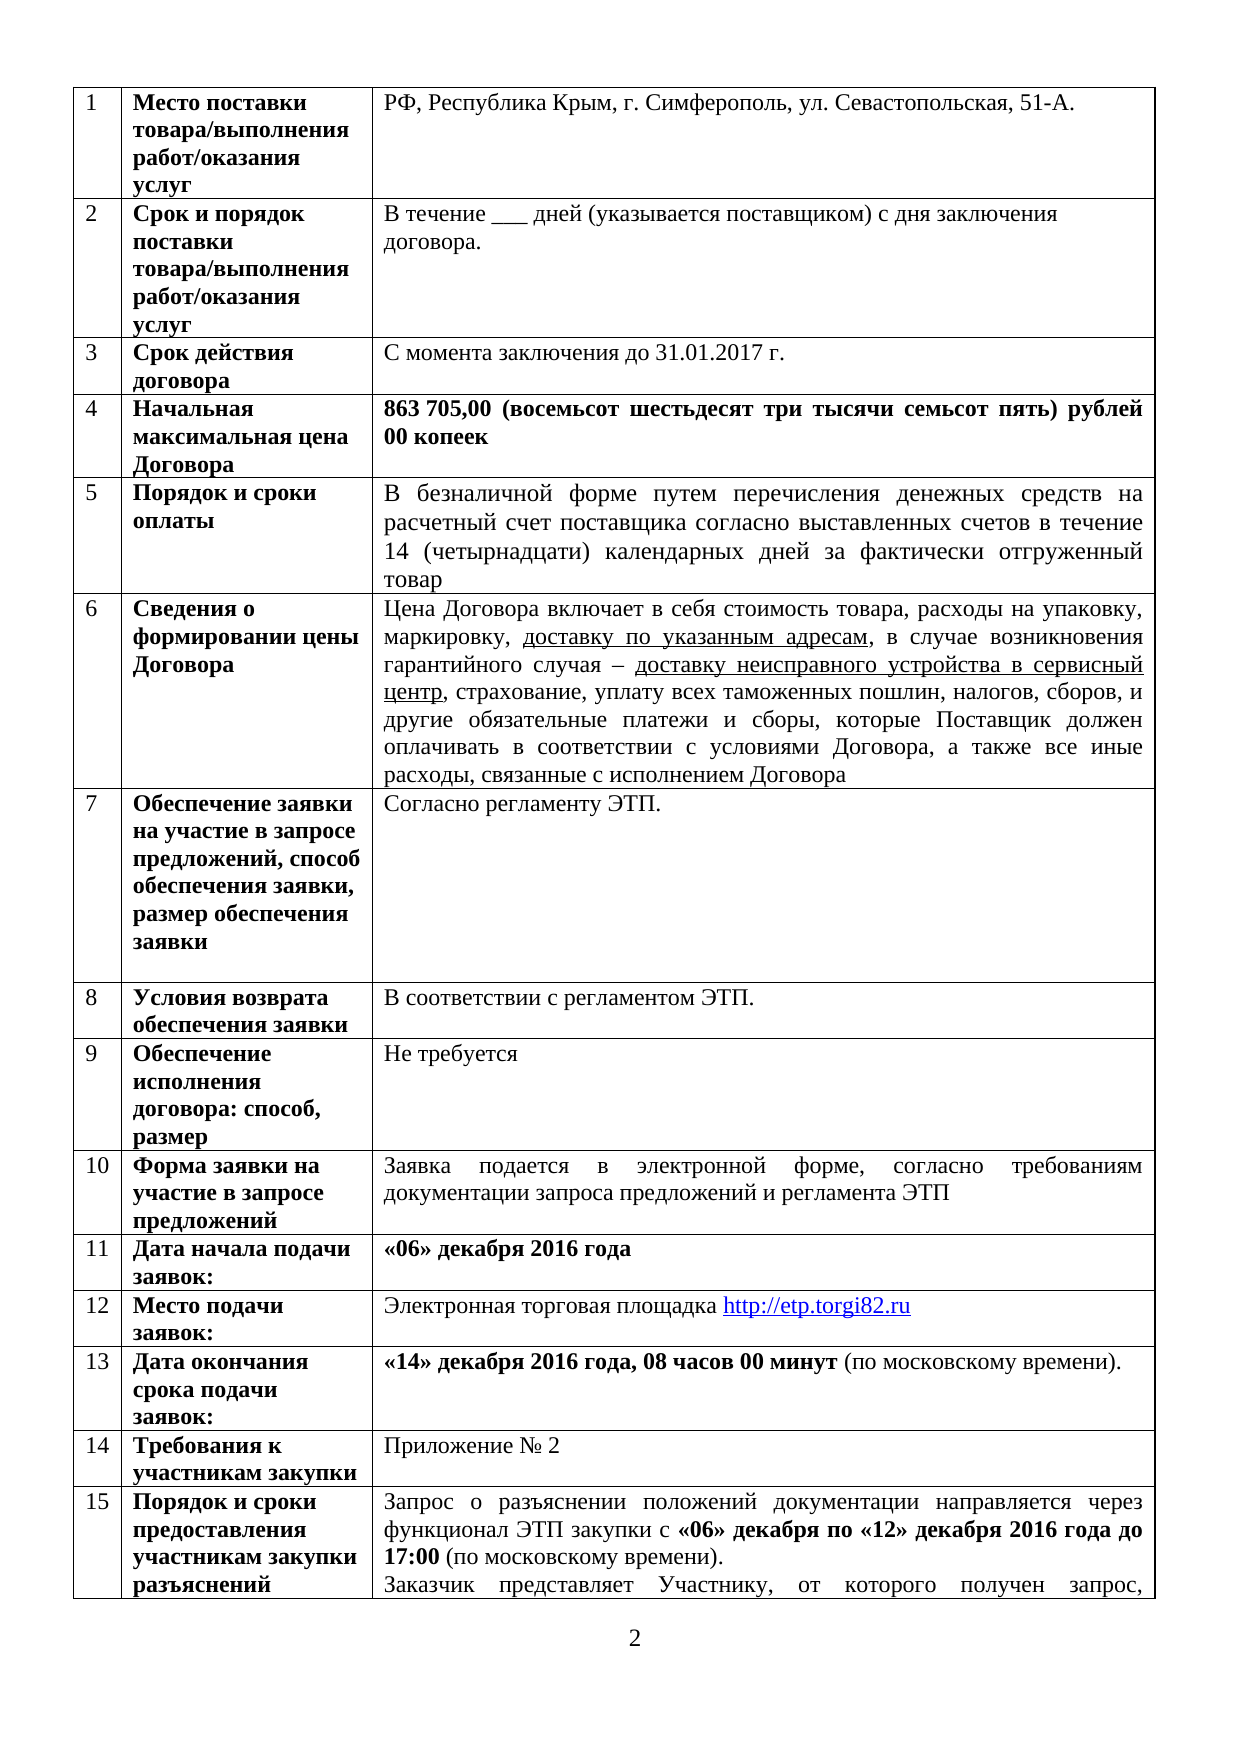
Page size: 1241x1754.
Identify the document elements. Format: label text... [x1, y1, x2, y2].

table_cell Начальная максимальная цена Договора [122, 395, 372, 477]
table_cell Электронная торговая площадка http://etp.torgi82.ru [373, 1291, 1154, 1346]
table_cell Обеспечение заявки на участие в запросе предложений, способ обеспечения заявки, размер обеспечения заявки [122, 789, 372, 982]
table_cell Дата окончания срока подачи заявок: [122, 1347, 372, 1430]
table_header Место поставки товара/выполнения работ/оказания услуг [122, 88, 372, 198]
table_cell В соответствии с регламентом ЭТП. [373, 983, 1154, 1038]
table_cell 5 [74, 478, 121, 593]
table_cell Условия возврата обеспечения заявки [122, 983, 372, 1038]
table_cell 12 [74, 1291, 121, 1346]
table_cell 11 [74, 1235, 121, 1290]
table_cell 863 705,00 (восемьсот шестьдесят три тысячи семьсот пять) рублей 00 копеек [373, 395, 1154, 477]
table_cell 14 [74, 1431, 121, 1486]
table_cell В безналичной форме путем перечисления денежных средств на расчетный счет поставщика согласно выставленных счетов в течение 14 (четырнадцати) календарных дней за фактически отгруженный товар [373, 478, 1154, 593]
table_cell Обеспечение исполнения договора: способ, размер [122, 1039, 372, 1149]
table_cell Не требуется [373, 1039, 1154, 1149]
table_cell Дата начала подачи заявок: [122, 1235, 372, 1290]
table_header РФ, Республика Крым, г. Симферополь, ул. Севастопольская, 51-А. [373, 88, 1154, 198]
table_cell Срок действия договора [122, 338, 372, 393]
table_cell 7 [74, 789, 121, 982]
table_cell В течение ___ дней (указывается поставщиком) с дня заключения договора. [373, 199, 1154, 337]
table_cell 4 [74, 395, 121, 477]
table_header 1 [74, 88, 121, 198]
table_cell 3 [74, 338, 121, 393]
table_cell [122, 1487, 372, 1597]
table_cell 10 [74, 1151, 121, 1233]
table_cell Согласно регламенту ЭТП. [373, 789, 1154, 982]
table_cell Порядок и сроки оплаты [122, 478, 372, 593]
table_cell 6 [74, 594, 121, 788]
table_cell Приложение № 2 [373, 1431, 1154, 1486]
table_cell Место подачи заявок: [122, 1291, 372, 1346]
table_cell Форма заявки на участие в запросе предложений [122, 1151, 372, 1233]
table_cell «06» декабря 2016 года [373, 1235, 1154, 1290]
table_cell Сведения о формировании цены Договора [122, 594, 372, 788]
table_cell С момента заключения до 31.01.2017 г. [373, 338, 1154, 393]
table_cell 13 [74, 1347, 121, 1430]
table_cell 8 [74, 983, 121, 1038]
table_cell «14» декабря 2016 года, 08 часов 00 минут (по московскому времени). [373, 1347, 1154, 1430]
table_cell 9 [74, 1039, 121, 1149]
table_cell Требования к участникам закупки [122, 1431, 372, 1486]
table_cell 2 [74, 199, 121, 337]
table_cell Заявка подается в электронной форме, согласно требованиям документации запроса предложений и регламента ЭТП [373, 1151, 1154, 1233]
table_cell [373, 1487, 1154, 1597]
table_cell Срок и порядок поставки товара/выполнения работ/оказания услуг [122, 199, 372, 337]
table_cell 15 [74, 1487, 121, 1597]
table_cell Цена Договора включает в себя стоимость товара, расходы на упаковку, маркировку, доставку по указанным адресам, в случае возникновения гарантийного случая – доставку неисправного устройства в сервисный центр, страхование, уплату всех таможенных пошлин, налогов, сборов, и другие обязательные платежи и сборы, которые Поставщик должен оплачивать в соответствии с условиями Договора, а также все иные расходы, связанные с исполнением Договора [373, 594, 1154, 788]
